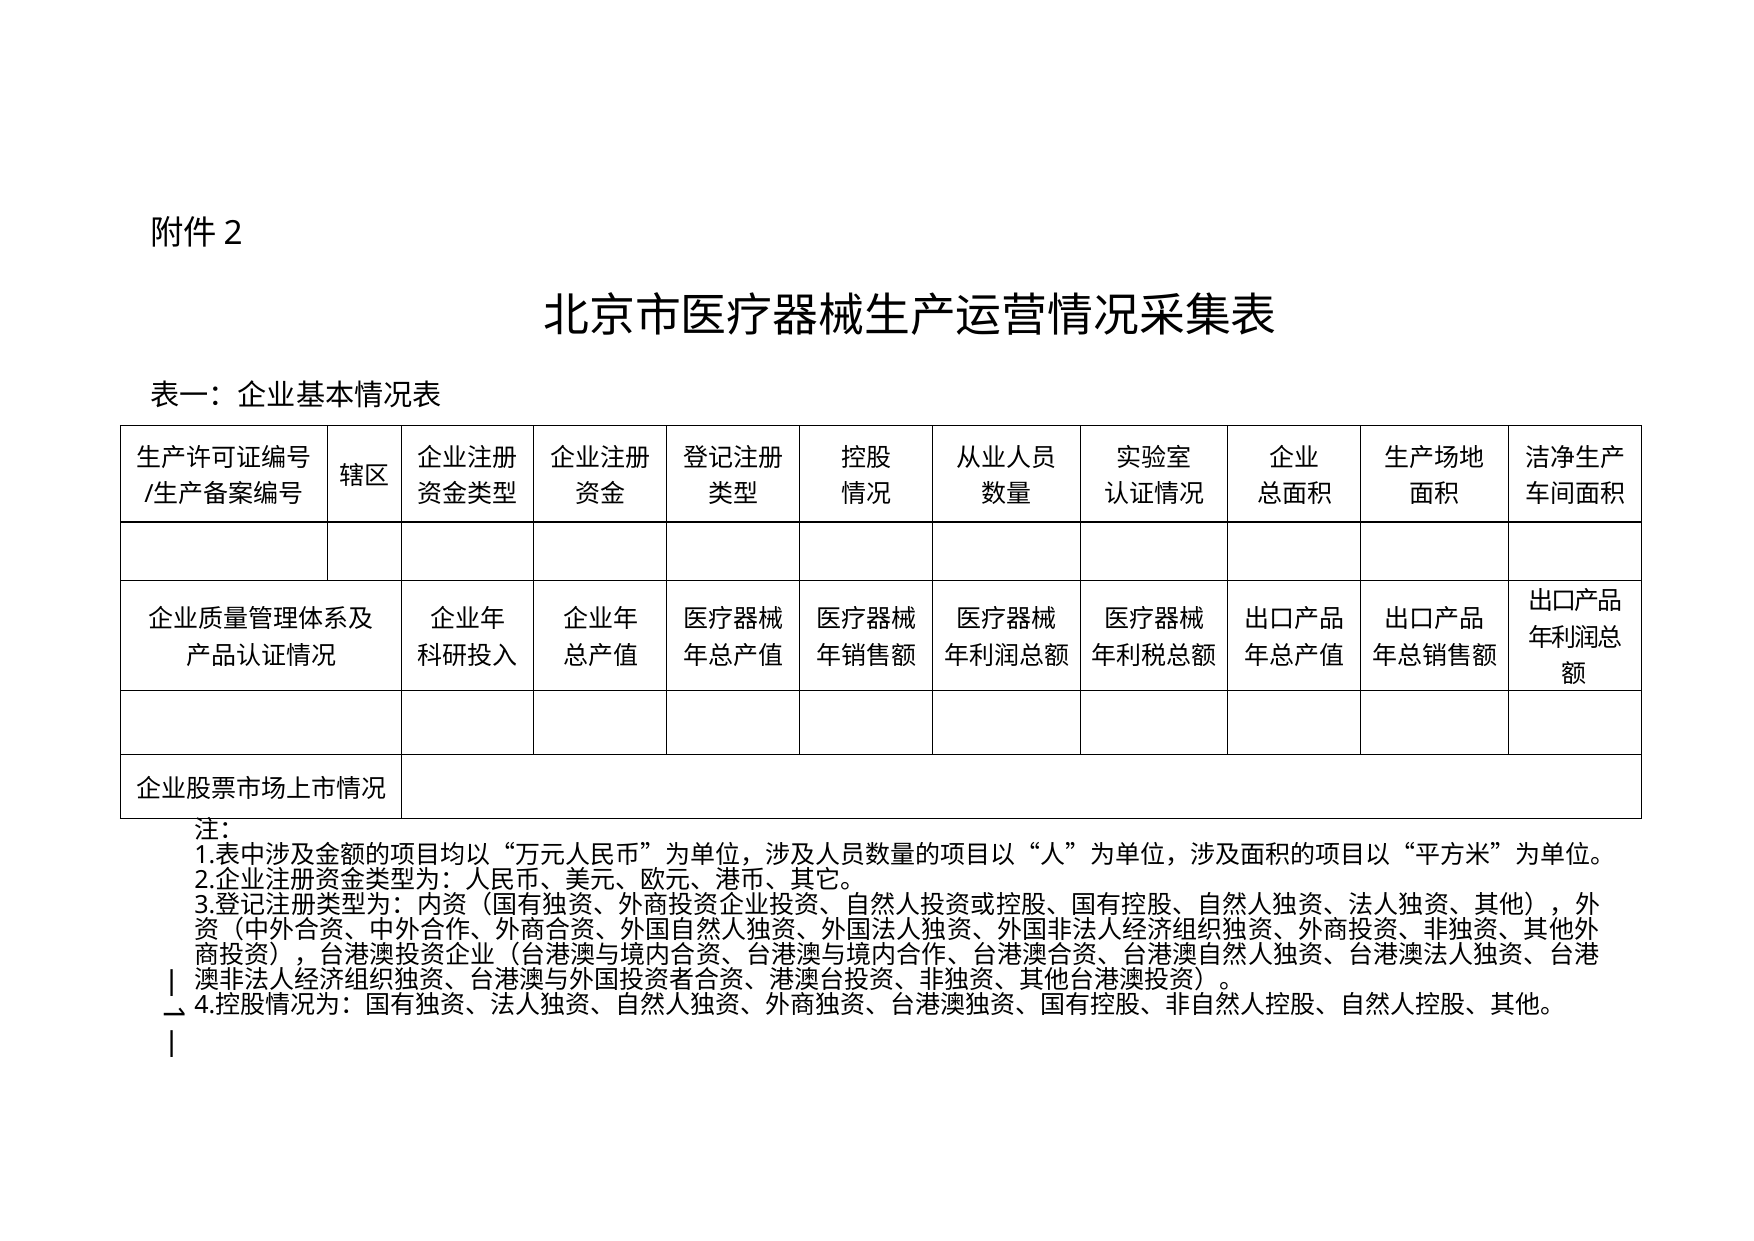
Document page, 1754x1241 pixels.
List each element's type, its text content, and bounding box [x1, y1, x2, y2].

table_cell [402, 523, 533, 580]
table_header 辖区 [328, 426, 401, 521]
table_cell 医疗器械 年利税总额 [1081, 581, 1227, 689]
table_cell [667, 691, 799, 754]
table_cell [667, 523, 799, 580]
table_cell [1228, 691, 1360, 754]
table_cell [933, 691, 1080, 754]
text 注： [194, 819, 1604, 844]
text 1.表中涉及金额的项目均以“万元人民币”为单位，涉及人员数量的项目以“人”为单位，涉及面积的项目以“平方米”为单位。 [194, 844, 1604, 869]
text 4.控股情况为：国有独资、法人独资、自然人独资、外商独资、台港澳独资、国有控股、非自然人控股、自然人控股、其他。 [194, 994, 1604, 1019]
table_header 生产许可证编号 /生产备案编号 [121, 426, 327, 521]
table_cell [1509, 523, 1641, 580]
table_cell [800, 523, 932, 580]
table_header 洁净生产 车间面积 [1509, 426, 1641, 521]
table_cell 企业年 科研投入 [402, 581, 533, 689]
table_cell [933, 523, 1080, 580]
text 2.企业注册资金类型为：人民币、美元、欧元、港币、其它。 [194, 869, 1604, 894]
table_cell [402, 691, 533, 754]
text 3.登记注册类型为：内资（国有独资、外商投资企业投资、自然人投资或控股、国有控股、自然人独资、法人独资、其他），外资（中外合资、中外合作、外商合资、外国自然人独资、外国法人独资、外国非法人经济组织独资、外商投资、非独资、其他外商投资），台港澳投资企业（台港澳与境内合资、台港澳与境内合作、台港澳合资、台港澳自然人独资、台港澳法人独资、台港澳非法人经济组织独资、台港澳与外国投资者合资、港澳台投资、非独资、其他台港澳投资）。 [194, 894, 1604, 994]
table_cell 医疗器械 年利润总额 [933, 581, 1080, 689]
table_cell 出口产品 年总销售额 [1361, 581, 1508, 689]
table_cell [121, 523, 327, 580]
table_header 生产场地 面积 [1361, 426, 1508, 521]
table_header 企业注册 资金 [534, 426, 666, 521]
table_header 从业人员 数量 [933, 426, 1080, 521]
table_cell 出口产品年总产值 [1228, 581, 1360, 689]
table_cell [328, 523, 401, 580]
table_cell [1361, 523, 1508, 580]
table_cell [121, 691, 401, 754]
table_cell [534, 691, 666, 754]
table_cell [1081, 691, 1227, 754]
table_cell 医疗器械 年总产值 [667, 581, 799, 689]
table_cell 企业股票市场上市情况 [121, 755, 401, 818]
table_header 控股 情况 [800, 426, 932, 521]
table_cell [402, 755, 1641, 818]
table_cell [1361, 691, 1508, 754]
table_cell [800, 691, 932, 754]
table_cell 企业质量管理体系及 产品认证情况 [121, 581, 401, 689]
table_cell [1509, 691, 1641, 754]
table_header 实验室 认证情况 [1081, 426, 1227, 521]
text 附件2 [150, 198, 1604, 263]
table_header 企业注册 资金类型 [402, 426, 533, 521]
table_header 登记注册 类型 [667, 426, 799, 521]
table_cell [534, 523, 666, 580]
table_cell [1228, 523, 1360, 580]
table_cell 企业年 总产值 [534, 581, 666, 689]
text 北京市医疗器械生产运营情况采集表 [150, 263, 1604, 360]
table_header 企业 总面积 [1228, 426, 1360, 521]
table_cell 出口产品年利润总额 [1509, 581, 1641, 689]
text 表一：企业基本情况表 [150, 360, 1604, 425]
table_cell [1081, 523, 1227, 580]
table_cell 医疗器械 年销售额 [800, 581, 932, 689]
